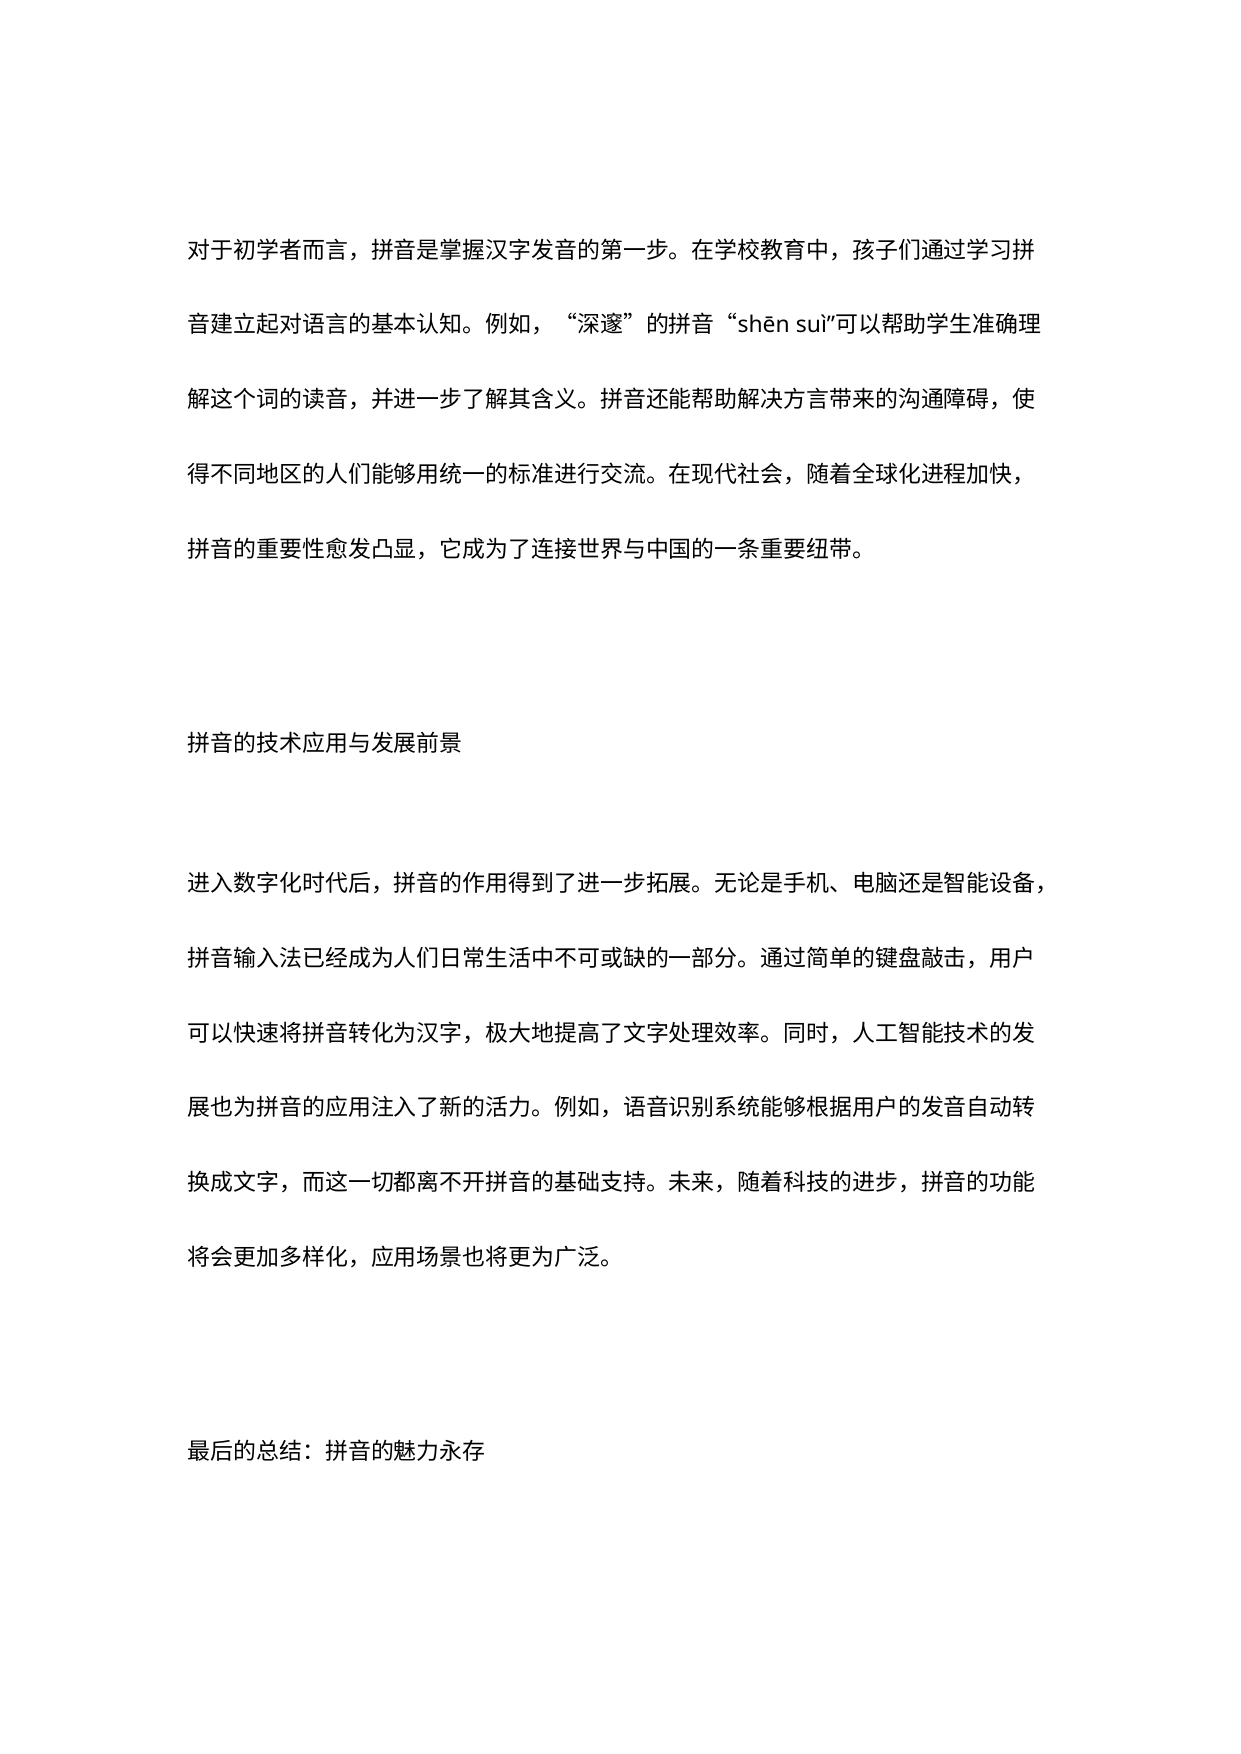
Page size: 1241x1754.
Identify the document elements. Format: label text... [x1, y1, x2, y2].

text 进入数字化时代后，拼音的作用得到了进一步拓展。无论是手机、电脑还是智能设备，拼音输入法已经成为人们日常生活中不可或缺的一部分。通过简单的键盘敲击，用户可以快速将拼音转化为汉字，极大地提高了文字处理效率。同时，人工智能技术的发展也为拼音的应用注入了新的活力。例如，语音识别系统能够根据用户的发音自动转换成文字，而这一切都离不开拼音的基础支持。未来，随着科技的进步，拼音的功能将会更加多样化，应用场景也将更为广泛。 [187, 849, 1053, 1288]
text 对于初学者而言，拼音是掌握汉字发音的第一步。在学校教育中，孩子们通过学习拼音建立起对语言的基本认知。例如，“深邃”的拼音“shēn suì”可以帮助学生准确理解这个词的读音，并进一步了解其含义。拼音还能帮助解决方言带来的沟通障碍，使得不同地区的人们能够用统一的标准进行交流。在现代社会，随着全球化进程加快，拼音的重要性愈发凸显，它成为了连接世界与中国的一条重要纽带。 [187, 216, 1053, 579]
text 最后的总结：拼音的魅力永存 [187, 1417, 1053, 1482]
text 拼音的技术应用与发展前景 [187, 709, 1053, 774]
